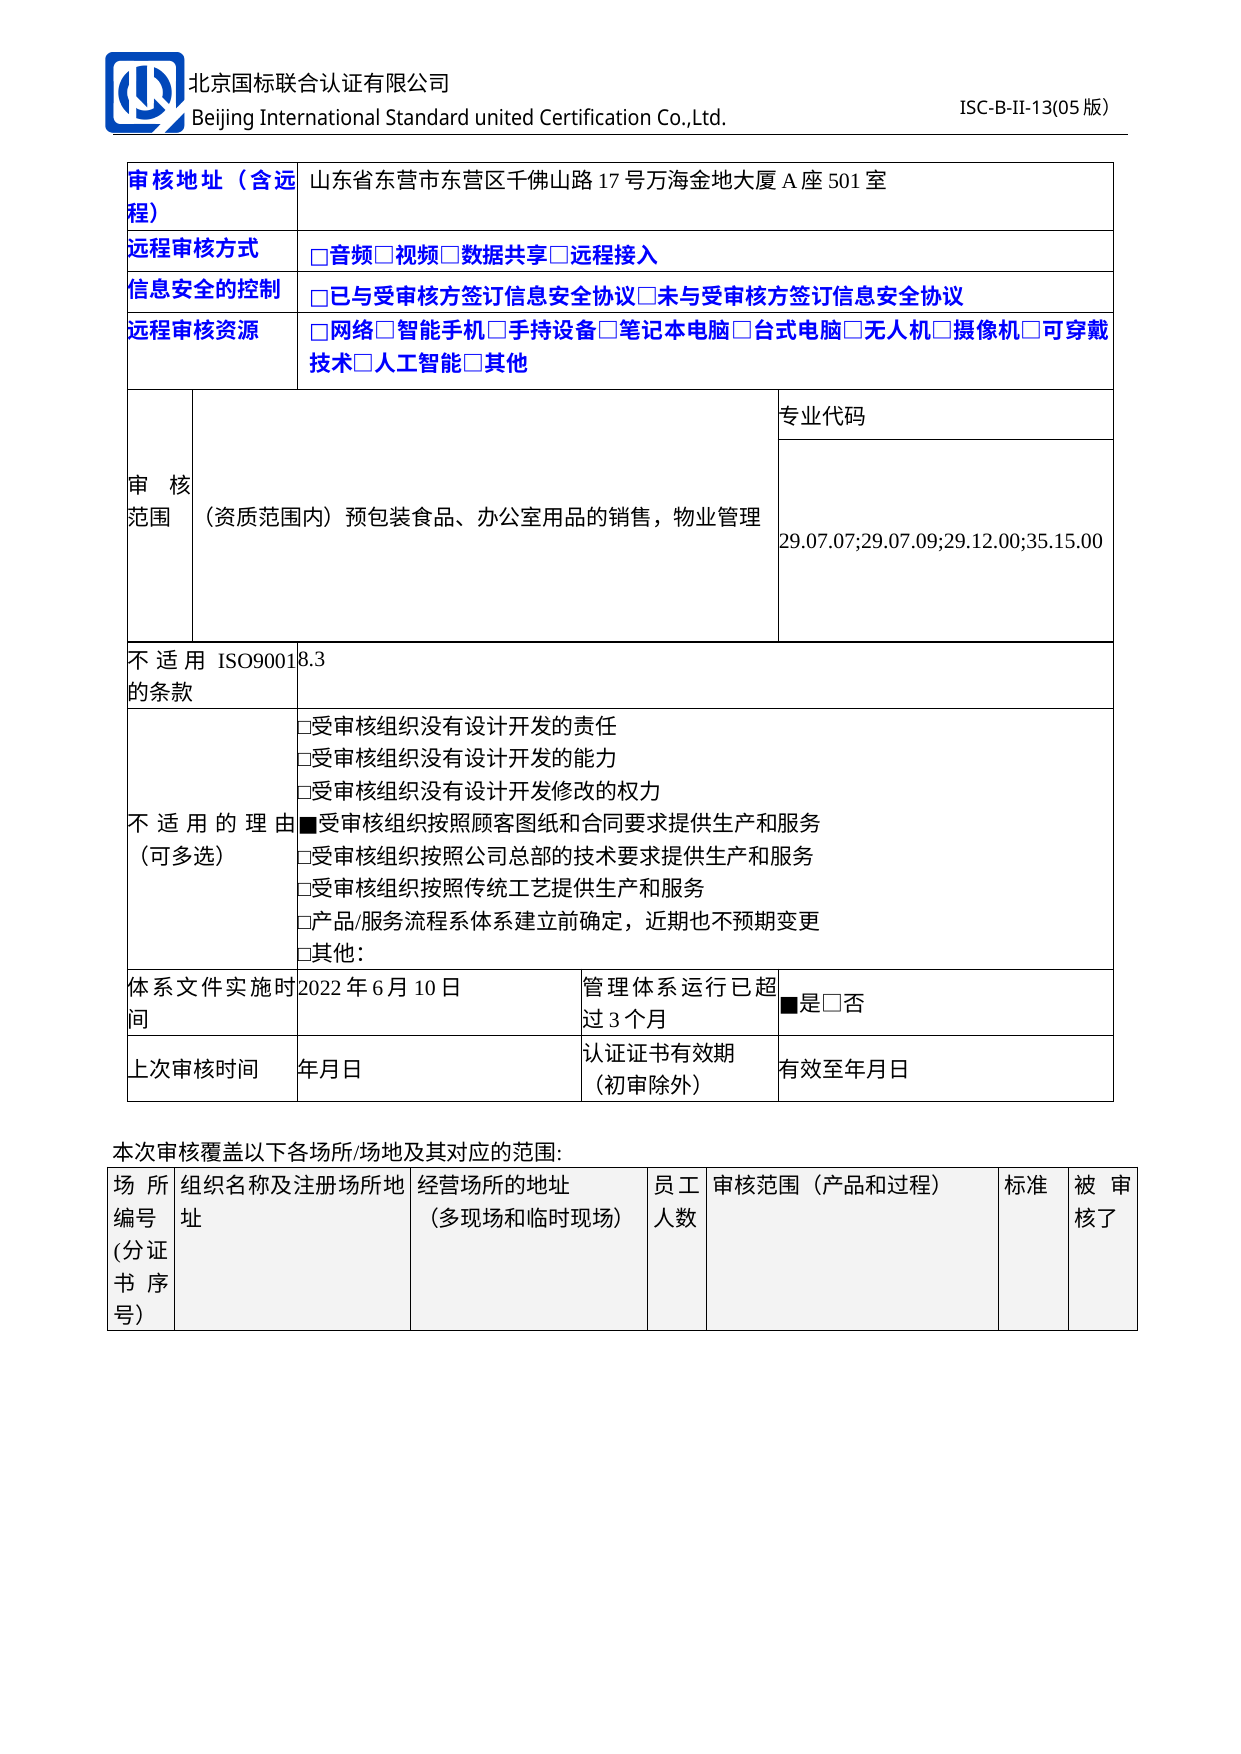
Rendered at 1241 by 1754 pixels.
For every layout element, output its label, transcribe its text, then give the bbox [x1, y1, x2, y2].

table_cell □网络□智能手机□手持设备□笔记本电脑□台式电脑□无人机□摄像机□可穿戴技术□人工智能□其他 [298, 313, 1113, 389]
table_cell 审核地址（含远程） [128, 163, 297, 230]
table_header 经营场所的地址 （多现场和临时现场） [411, 1168, 647, 1330]
table_header 标准 [999, 1168, 1068, 1330]
table_cell 上次审核时间 [128, 1036, 297, 1101]
table_cell ■是□否 [779, 970, 1113, 1034]
table_cell 山东省东营市东营区千佛山路17号万海金地大厦A座501室 [298, 163, 1113, 230]
table_cell 认证证书有效期 （初审除外） [582, 1036, 778, 1101]
table_cell 远程审核资源 [128, 313, 297, 389]
table_header 审核范围（产品和过程） [707, 1168, 998, 1330]
table_cell 信息安全的控制 [128, 272, 297, 312]
table_cell 不适用ISO9001的条款 [128, 643, 297, 707]
table_cell □音频□视频□数据共享□远程接入 [298, 231, 1113, 271]
table_cell □已与受审核方签订信息安全协议□未与受审核方签订信息安全协议 [298, 272, 1113, 312]
table_cell 有效至年月日 [779, 1036, 1113, 1101]
table_cell 不适用的理由（可多选） [128, 709, 297, 968]
table_cell 管理体系运行已超过3个月 [582, 970, 778, 1034]
table_cell 审核范围 [128, 390, 192, 641]
table_header 员工人数 [648, 1168, 706, 1330]
table_cell 年月日 [298, 1036, 581, 1101]
picture [105, 52, 185, 133]
table_cell 远程审核方式 [128, 231, 297, 271]
table_cell 体系文件实施时间 [128, 970, 297, 1034]
table_cell 8.3 [298, 643, 1113, 707]
table_header 组织名称及注册场所地址 [175, 1168, 410, 1330]
table_cell 专业代码 [779, 390, 1113, 439]
table_cell （资质范围内）预包装食品、办公室用品的销售，物业管理 [193, 390, 778, 641]
table_header 场所编号 (分证书序号） [108, 1168, 174, 1330]
table_header 被审核了 [1069, 1168, 1137, 1330]
table_cell □受审核组织没有设计开发的责任 □受审核组织没有设计开发的能力 □受审核组织没有设计开发修改的权力 ■受审核组织按照顾客图纸和合同要求提供生产和服务 □受审核组织按照公司总部的技术要求提供生产和服务 □受审核组织按照传统工艺提供生产和服务 □产品/服务流程系体系建立前确定，近期也不预期变更 □其他： [298, 709, 1113, 968]
table_cell 29.07.07;29.07.09;29.12.00;35.15.00 [779, 440, 1113, 641]
text 本次审核覆盖以下各场所/场地及其对应的范围: [112, 1134, 1128, 1167]
table_cell 2022年6月10日 [298, 970, 581, 1034]
